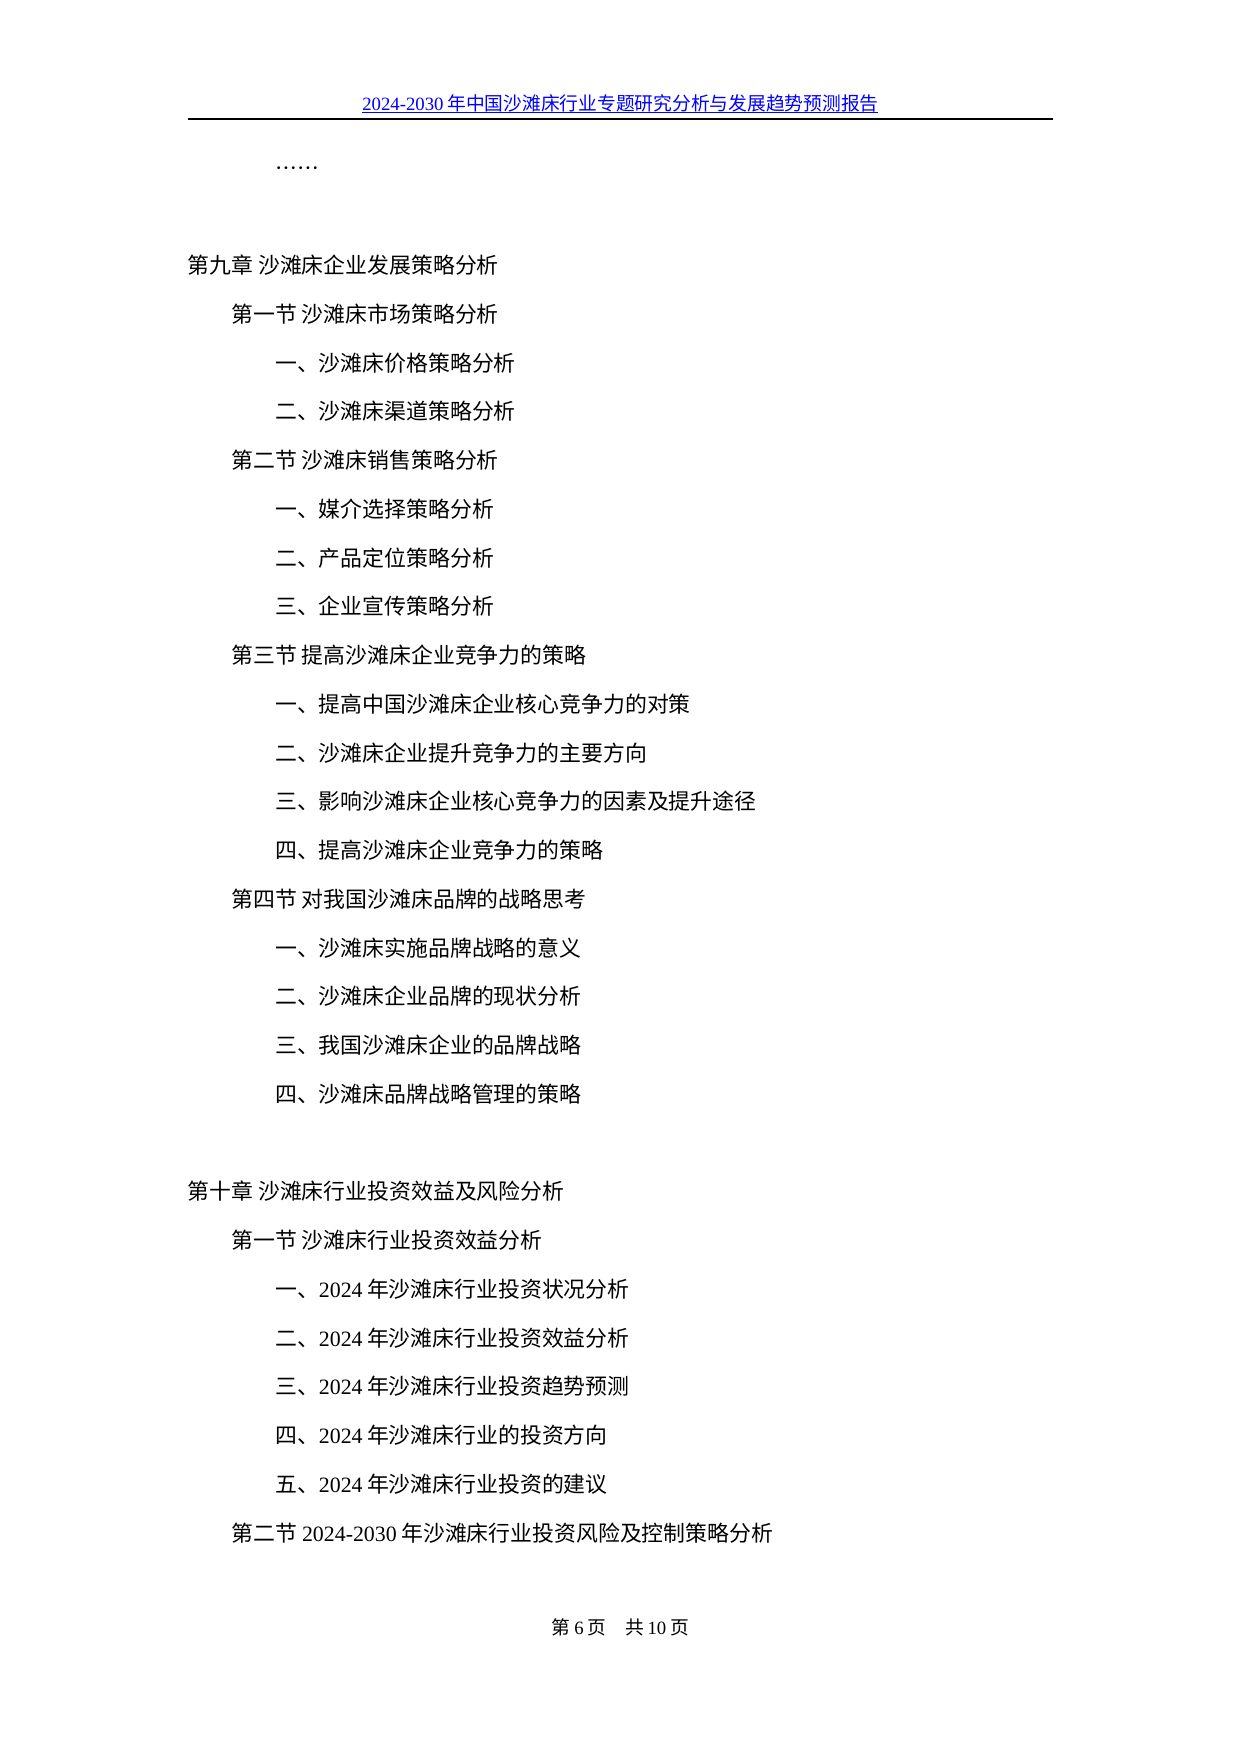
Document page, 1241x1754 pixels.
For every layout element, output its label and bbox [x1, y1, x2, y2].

text [187, 150, 1053, 1548]
